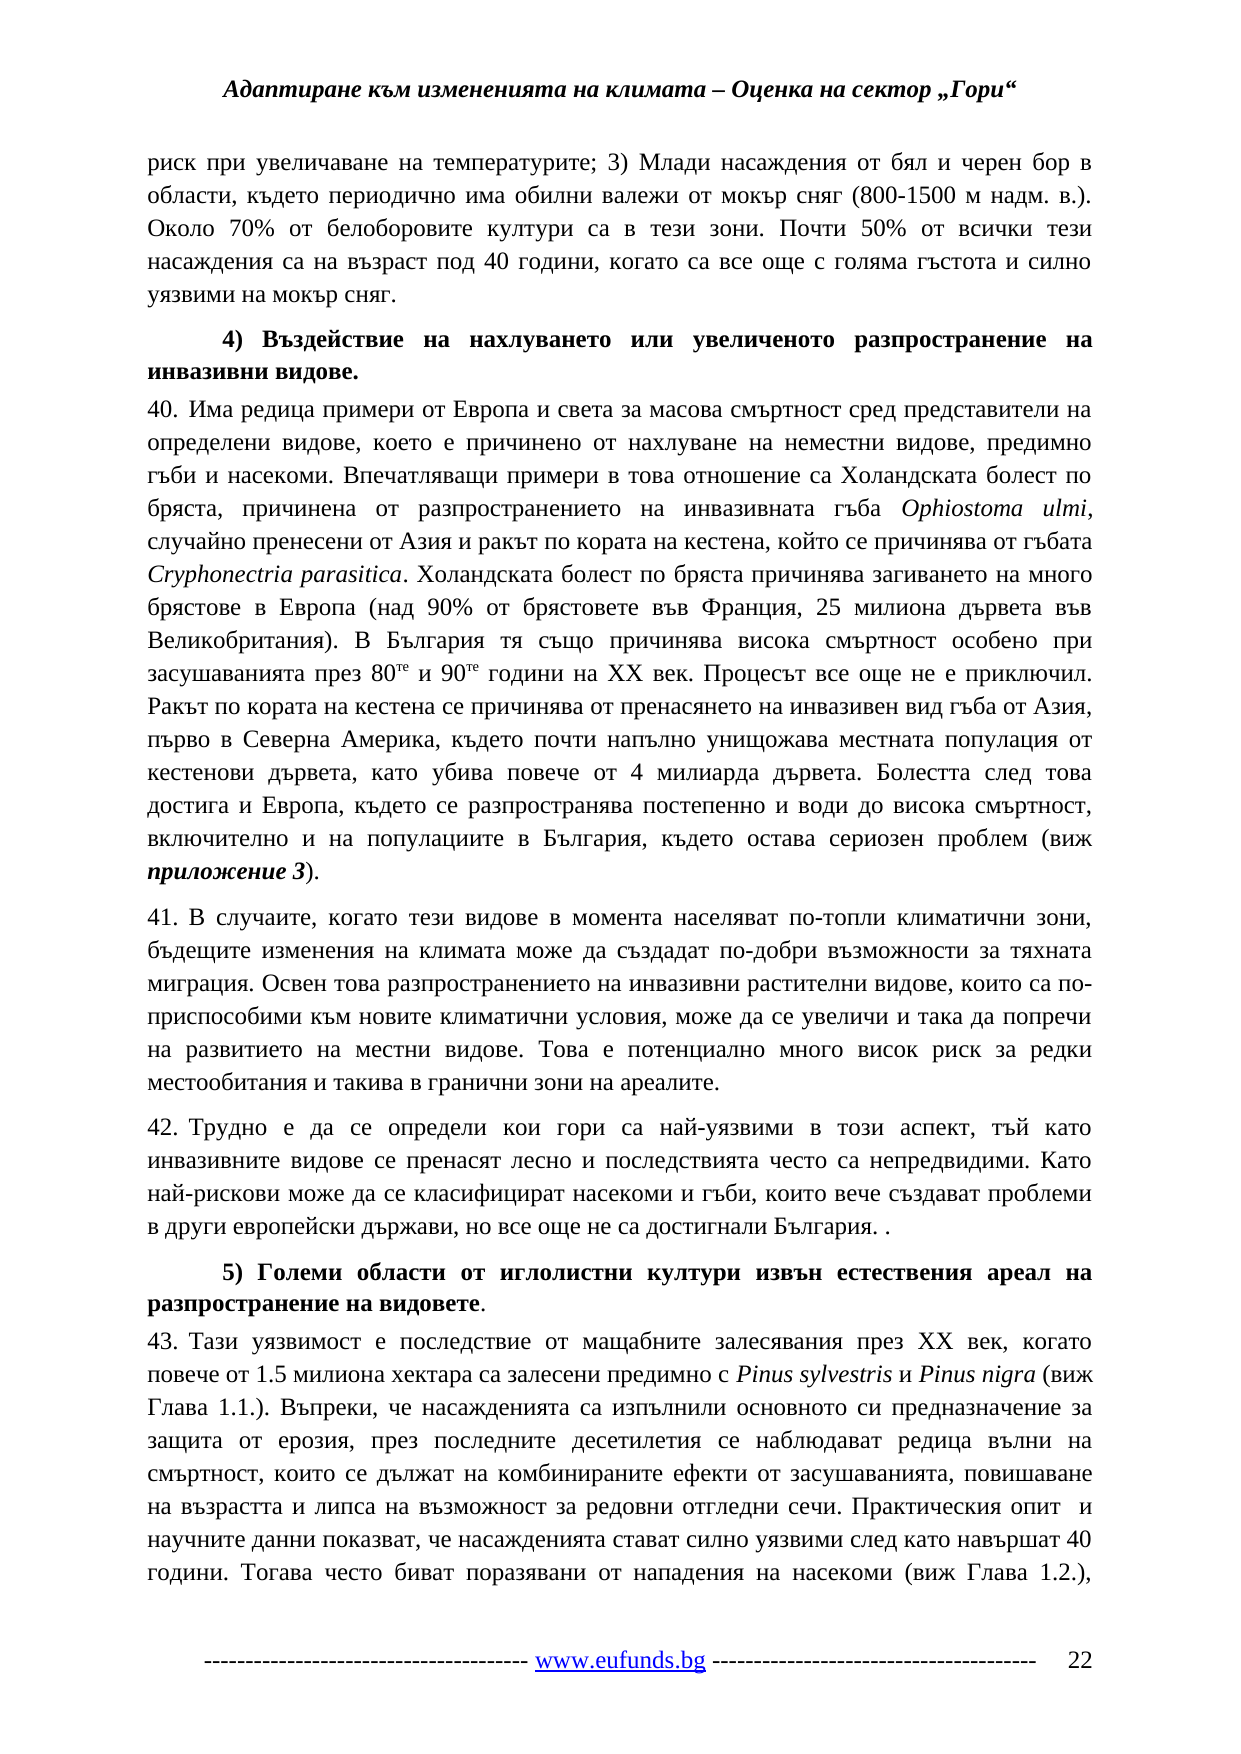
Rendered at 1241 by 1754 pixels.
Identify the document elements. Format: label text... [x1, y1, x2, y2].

text 4) Въздействие на нахлуването или увеличеното разпространение на инвазивни видове. [147, 324, 1093, 385]
text Трудно е да се определи кои гори са най-уязвими в този аспект, тъй като инвазивните видове се пренасят лесно и последствията често са непредвидими. Като най-рискови може да се класифицират насекоми и гъби, които вече създават проблеми в други европейски държави, но все още не са достигнали България. . [147, 1112, 1093, 1240]
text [147, 1326, 1093, 1586]
text Има редица примери от Европа и света за масова смъртност сред представители на определени видове, което е причинено от нахлуване на неместни видове, предимно гъби и насекоми. Впечатляващи примери в това отношение са Холандската болест по бряста, причинена от разпространението на инвазивнaта гъба Ophiostoma ulmi, случайно пренесени от Азия и ракът по кората на кестена, който се причинява от гъбата Cryphonectria parasitica. Холандската болест по бряста причинява загиването на много брястове в Европа (над 90% от брястовете във Франция, 25 милиона дървета във Великобритания). В България тя също причинява висока смъртност особено при засушаванията през 80те и 90те години на XX век. Процесът все още не е приключил. Ракът по кората на кестена се причинява от пренасянето на инвазивен вид гъба от Азия, първо в Северна Америка, където почти напълно унищожава местната популация от кестенови дървета, като убива повече от 4 милиарда дървета. Болестта след това достига и Европа, където се разпространява постепенно и води до висока смъртност, включително и на популациите в България, където остава сериозен проблем (виж приложение 3). [147, 394, 1093, 885]
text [147, 147, 1093, 308]
text В случаите, когато тези видове в момента населяват по-топли климатични зони, бъдещите изменения на климата може да създадат по-добри възможности за тяхната миграция. Освен това разпространението на инвазивни растителни видове, които са по-приспособими към новите климатични условия, може да се увеличи и така да попречи на развитието на местни видове. Това е потенциално много висок риск за редки местообитания и такива в гранични зони на ареалите. [147, 902, 1093, 1096]
text 5) Големи области от иглолистни култури извън естествения ареал на разпространение на видовете. [147, 1257, 1093, 1317]
